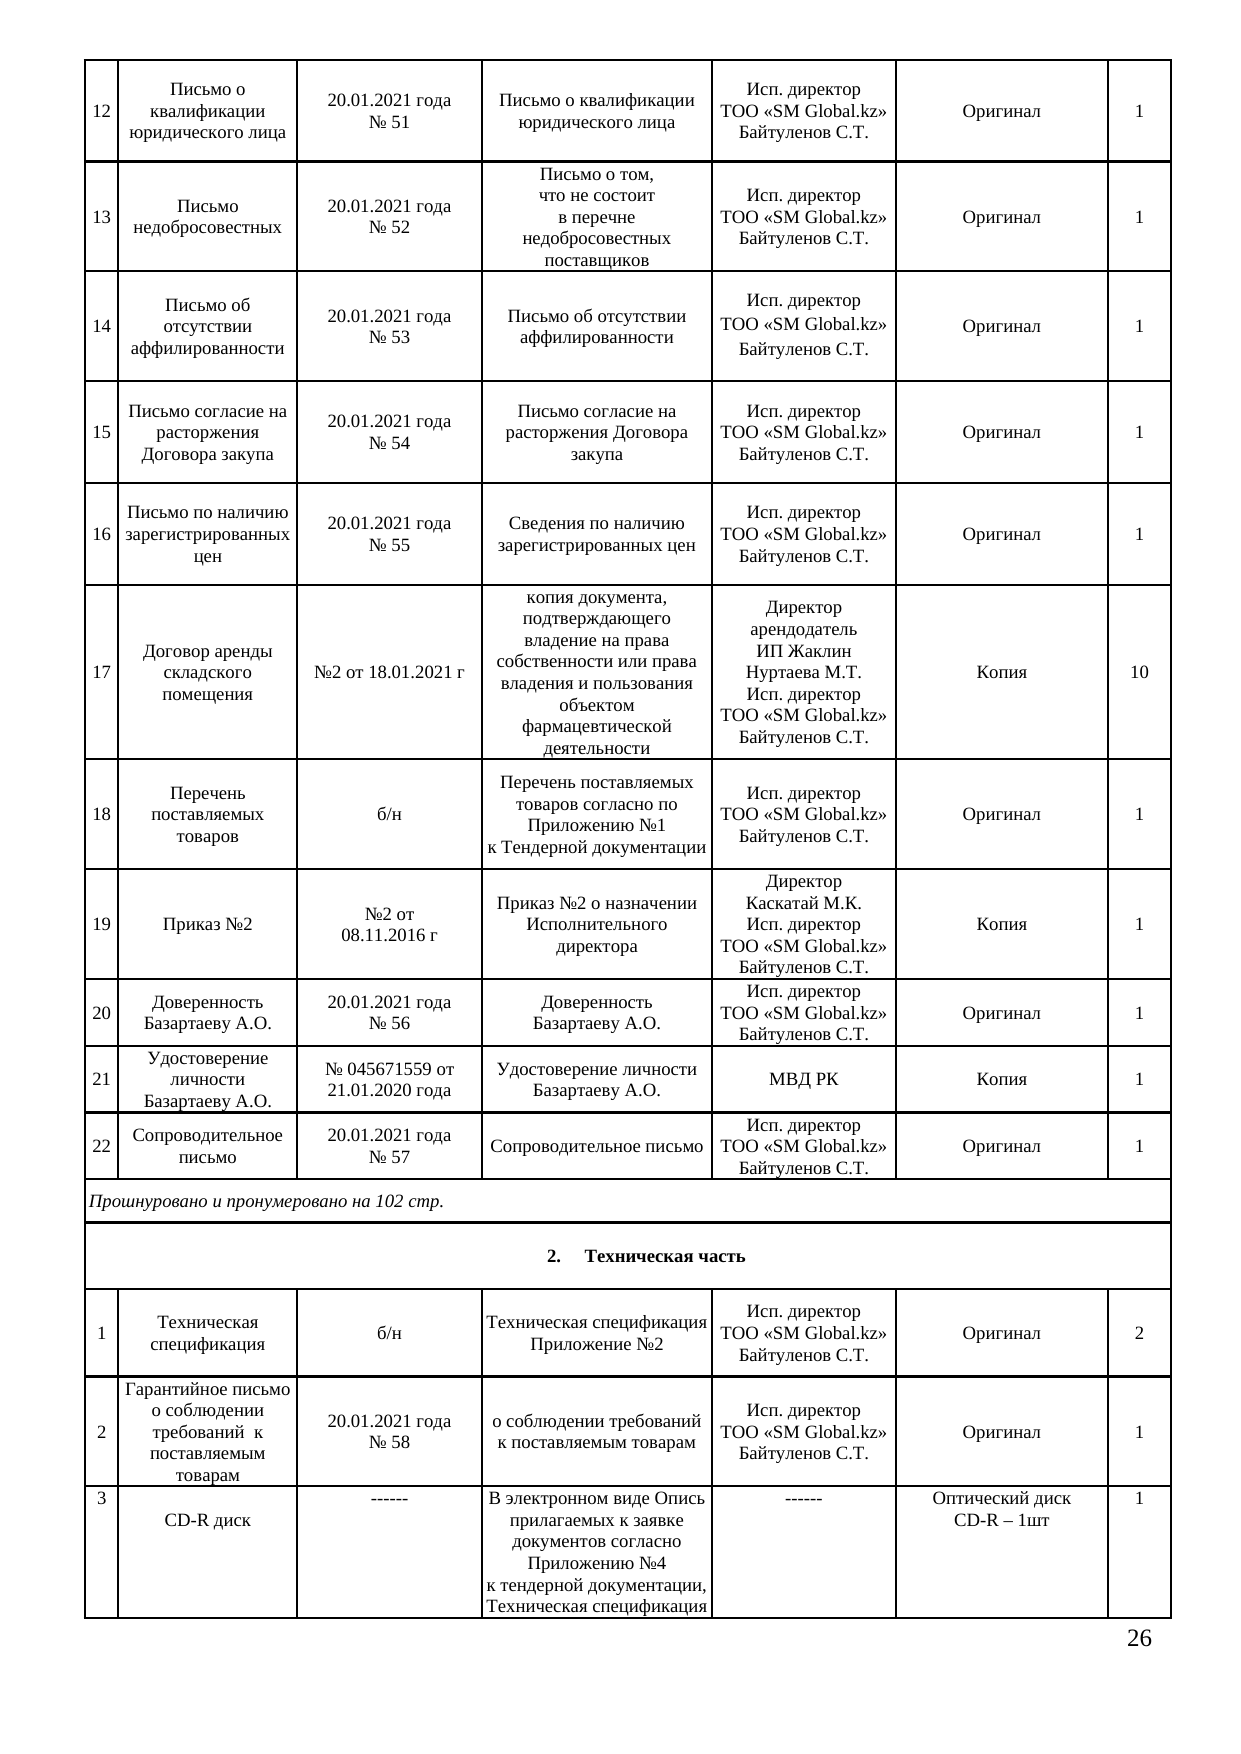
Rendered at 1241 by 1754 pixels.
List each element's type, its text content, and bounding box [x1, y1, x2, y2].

table_cell Приказ №2 [119, 870, 296, 978]
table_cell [897, 1487, 1107, 1617]
table_cell Оригинал [897, 1378, 1107, 1485]
table_cell №2 от 18.01.2021 г [298, 586, 481, 758]
table_cell Перечень поставляемых товаров [119, 760, 296, 868]
table_cell Исп. директор ТОО «SM Global.kz» Байтуленов С.Т. [713, 163, 895, 270]
table_cell 1 [1109, 760, 1170, 868]
table_cell Доверенность Базартаеву А.О. [483, 980, 711, 1045]
table_cell Исп. директор ТОО «SM Global.kz» Байтуленов С.Т. [713, 1114, 895, 1178]
table_cell 1 [86, 1290, 117, 1375]
table_cell Письмо по наличию зарегистрированных цен [119, 484, 296, 583]
table_cell ------ [298, 1487, 481, 1617]
table_cell Директор Каскатай М.К. Исп. директор ТОО «SM Global.kz» Байтуленов С.Т. [713, 870, 895, 978]
table_cell 1 [1109, 870, 1170, 978]
table_cell 15 [86, 382, 117, 482]
table_cell Оригинал [897, 382, 1107, 482]
table_cell Приказ №2 о назначении Исполнительного директора [483, 870, 711, 978]
table_cell Оригинал [897, 163, 1107, 270]
table_cell Исп. директор ТОО «SM Global.kz» Байтуленов С.Т. [713, 1378, 895, 1485]
table_cell копия документа, подтверждающего владение на права собственности или права владения и пользования объектом фармацевтической деятельности [483, 586, 711, 758]
table_cell Копия [897, 870, 1107, 978]
table_cell Прошнуровано и пронумеровано на 102 стр. [86, 1180, 1170, 1221]
table_cell 14 [86, 272, 117, 380]
table_cell 2 [1109, 1290, 1170, 1375]
table_cell Исп. директор ТОО «SM Global.kz» Байтуленов С.Т. [713, 760, 895, 868]
table_cell Исп. директор ТОО «SM Global.kz» Байтуленов С.Т. [713, 1290, 895, 1375]
table_cell 1 [1109, 1487, 1170, 1617]
table_cell 20.01.2021 года № 55 [298, 484, 481, 583]
table_cell 18 [86, 760, 117, 868]
table_cell 20.01.2021 года № 51 [298, 61, 481, 160]
table_cell Оригинал [897, 1114, 1107, 1178]
table_cell 3 [86, 1487, 117, 1617]
table_cell Копия [897, 1047, 1107, 1111]
table_cell 1 [1109, 272, 1170, 380]
table_cell Удостоверение личности Базартаеву А.О. [119, 1047, 296, 1111]
table_cell 19 [86, 870, 117, 978]
table_cell о соблюдении требований к поставляемым товарам [483, 1378, 711, 1485]
table_cell 22 [86, 1114, 117, 1178]
table_cell Письмо согласие на расторжения Договора закупа [119, 382, 296, 482]
table_cell 20.01.2021 года № 52 [298, 163, 481, 270]
table_cell 21 [86, 1047, 117, 1111]
table_cell Письмо о том, что не состоит в перечне недобросовестных поставщиков [483, 163, 711, 270]
table_cell Оригинал [897, 484, 1107, 583]
table_cell Письмо о квалификации юридического лица [483, 61, 711, 160]
table_cell 20.01.2021 года № 57 [298, 1114, 481, 1178]
table_cell Письмо об отсутствии аффилированности [119, 272, 296, 380]
table_cell Оригинал [897, 272, 1107, 380]
table_cell Техническая спецификация [119, 1290, 296, 1375]
table_cell Письмо об отсутствии аффилированности [483, 272, 711, 380]
table_cell 20.01.2021 года № 54 [298, 382, 481, 482]
table_cell 1 [1109, 382, 1170, 482]
table_cell CD-R диск [119, 1487, 296, 1617]
table_cell Перечень поставляемых товаров согласно по Приложению №1 к Тендерной документации [483, 760, 711, 868]
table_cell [483, 1487, 711, 1617]
table_cell Исп. директор ТОО «SM Global.kz» Байтуленов С.Т. [713, 272, 895, 380]
table_cell 12 [86, 61, 117, 160]
table_cell Исп. директор ТОО «SM Global.kz» Байтуленов С.Т. [713, 980, 895, 1045]
table_cell Сопроводительное письмо [119, 1114, 296, 1178]
table_cell 20.01.2021 года № 58 [298, 1378, 481, 1485]
table_cell 1 [1109, 1378, 1170, 1485]
table_cell Письмо согласие на расторжения Договора закупа [483, 382, 711, 482]
table_cell 1 [1109, 163, 1170, 270]
table_cell Директор арендодатель ИП Жаклин Нуртаева М.Т. Исп. директор ТОО «SM Global.kz» Байтуленов С.Т. [713, 586, 895, 758]
table_cell Гарантийное письмо о соблюдении требований к поставляемым товарам [119, 1378, 296, 1485]
table_cell 16 [86, 484, 117, 583]
table_cell 20 [86, 980, 117, 1045]
table_cell Оригинал [897, 61, 1107, 160]
table_cell Оригинал [897, 980, 1107, 1045]
table_cell Копия [897, 586, 1107, 758]
table_cell № 045671559 от 21.01.2020 года [298, 1047, 481, 1111]
table_cell б/н [298, 760, 481, 868]
table_cell 1 [1109, 1114, 1170, 1178]
table_cell Техническая спецификация Приложение №2 [483, 1290, 711, 1375]
table_cell Доверенность Базартаеву А.О. [119, 980, 296, 1045]
table_cell Оригинал [897, 760, 1107, 868]
table_cell 20.01.2021 года № 56 [298, 980, 481, 1045]
table_cell Удостоверение личности Базартаеву А.О. [483, 1047, 711, 1111]
table_cell 1 [1109, 1047, 1170, 1111]
table_cell Письмо о квалификации юридического лица [119, 61, 296, 160]
table_cell 1 [1109, 61, 1170, 160]
table_cell Письмо недобросовестных [119, 163, 296, 270]
table_cell Техническая часть [86, 1224, 1170, 1288]
table_cell 20.01.2021 года № 53 [298, 272, 481, 380]
table_cell Исп. директор ТОО «SM Global.kz» Байтуленов С.Т. [713, 382, 895, 482]
table_cell №2 от 08.11.2016 г [298, 870, 481, 978]
table_cell 17 [86, 586, 117, 758]
table_cell 1 [1109, 484, 1170, 583]
table_cell Сведения по наличию зарегистрированных цен [483, 484, 711, 583]
table_cell МВД РК [713, 1047, 895, 1111]
table_cell 10 [1109, 586, 1170, 758]
table_cell 13 [86, 163, 117, 270]
table_cell Оригинал [897, 1290, 1107, 1375]
table_cell Исп. директор ТОО «SM Global.kz» Байтуленов С.Т. [713, 61, 895, 160]
table_cell Договор аренды складского помещения [119, 586, 296, 758]
table_cell Исп. директор ТОО «SM Global.kz» Байтуленов С.Т. [713, 484, 895, 583]
table_cell б/н [298, 1290, 481, 1375]
table_cell ------ [713, 1487, 895, 1617]
table_cell 2 [86, 1378, 117, 1485]
table_cell Сопроводительное письмо [483, 1114, 711, 1178]
table_cell 1 [1109, 980, 1170, 1045]
